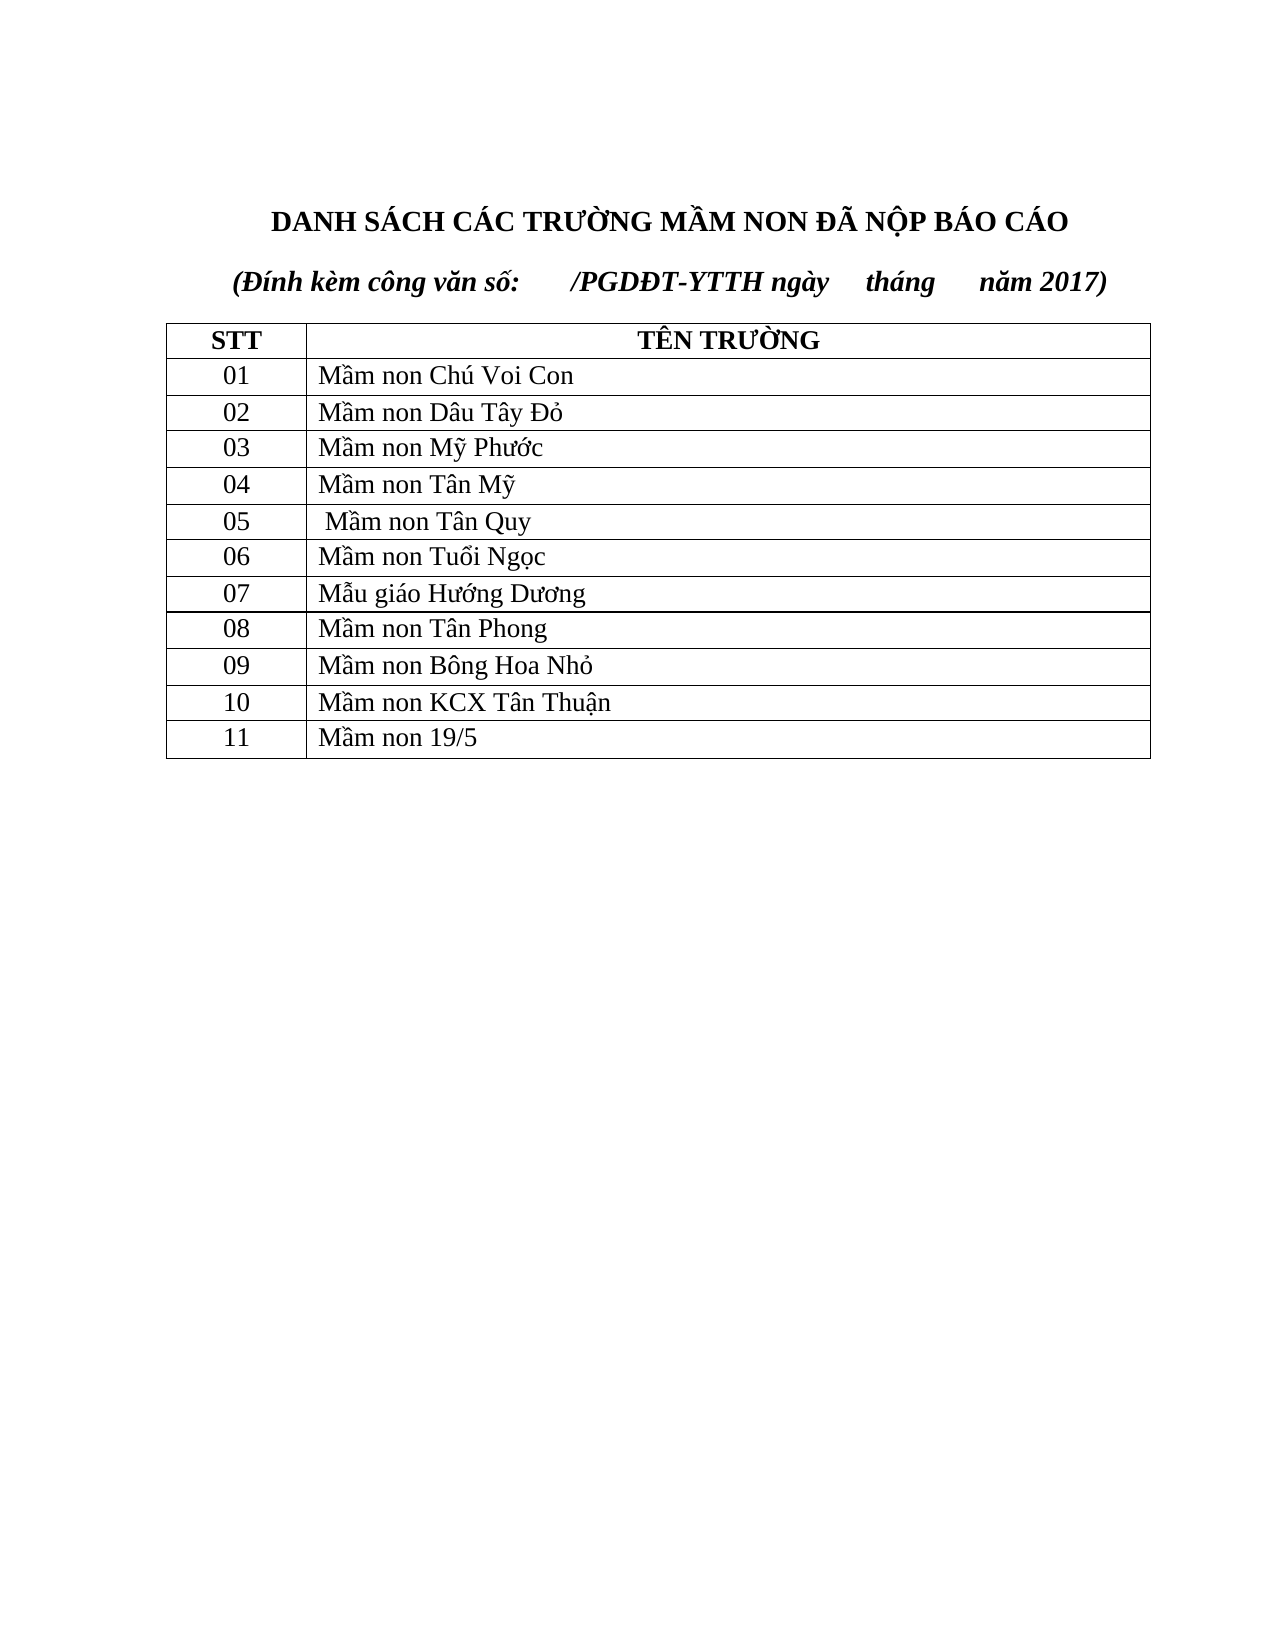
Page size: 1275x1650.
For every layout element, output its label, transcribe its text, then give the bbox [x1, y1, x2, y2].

table_cell Mầm non Chú Voi Con [307, 359, 1150, 395]
table_cell 06 [167, 540, 306, 576]
table_cell 03 [167, 431, 306, 467]
table_cell 08 [167, 613, 306, 648]
table_cell 04 [167, 468, 306, 504]
table_header STT [167, 324, 306, 358]
table_cell 11 [167, 721, 306, 757]
text (Đính kèm công văn số: /PGDĐT-YTTH ngày tháng năm 2017) [177, 264, 1163, 297]
text DANH SÁCH CÁC TRƯỜNG MẦM NON ĐÃ NỘP BÁO CÁO [177, 204, 1163, 238]
table_cell Mầm non KCX Tân Thuận [307, 686, 1150, 720]
table_cell 09 [167, 649, 306, 685]
table_cell Mầm non 19/5 [307, 721, 1150, 757]
table_cell Mầm non Mỹ Phước [307, 431, 1150, 467]
table_cell Mầm non Tân Mỹ [307, 468, 1150, 504]
table_cell Mầm non Tân Phong [307, 613, 1150, 648]
table_cell Mầm non Tân Quy [307, 505, 1150, 539]
table_cell 05 [167, 505, 306, 539]
table_cell 02 [167, 396, 306, 430]
table_cell 10 [167, 686, 306, 720]
table_cell 01 [167, 359, 306, 395]
table_cell Mầm non Tuổi Ngọc [307, 540, 1150, 576]
table_cell 07 [167, 577, 306, 611]
table_header TÊN TRƯỜNG [307, 324, 1150, 358]
table_cell Mẫu giáo Hướng Dương [307, 577, 1150, 611]
table_cell Mầm non Dâu Tây Đỏ [307, 396, 1150, 430]
table_cell Mầm non Bông Hoa Nhỏ [307, 649, 1150, 685]
